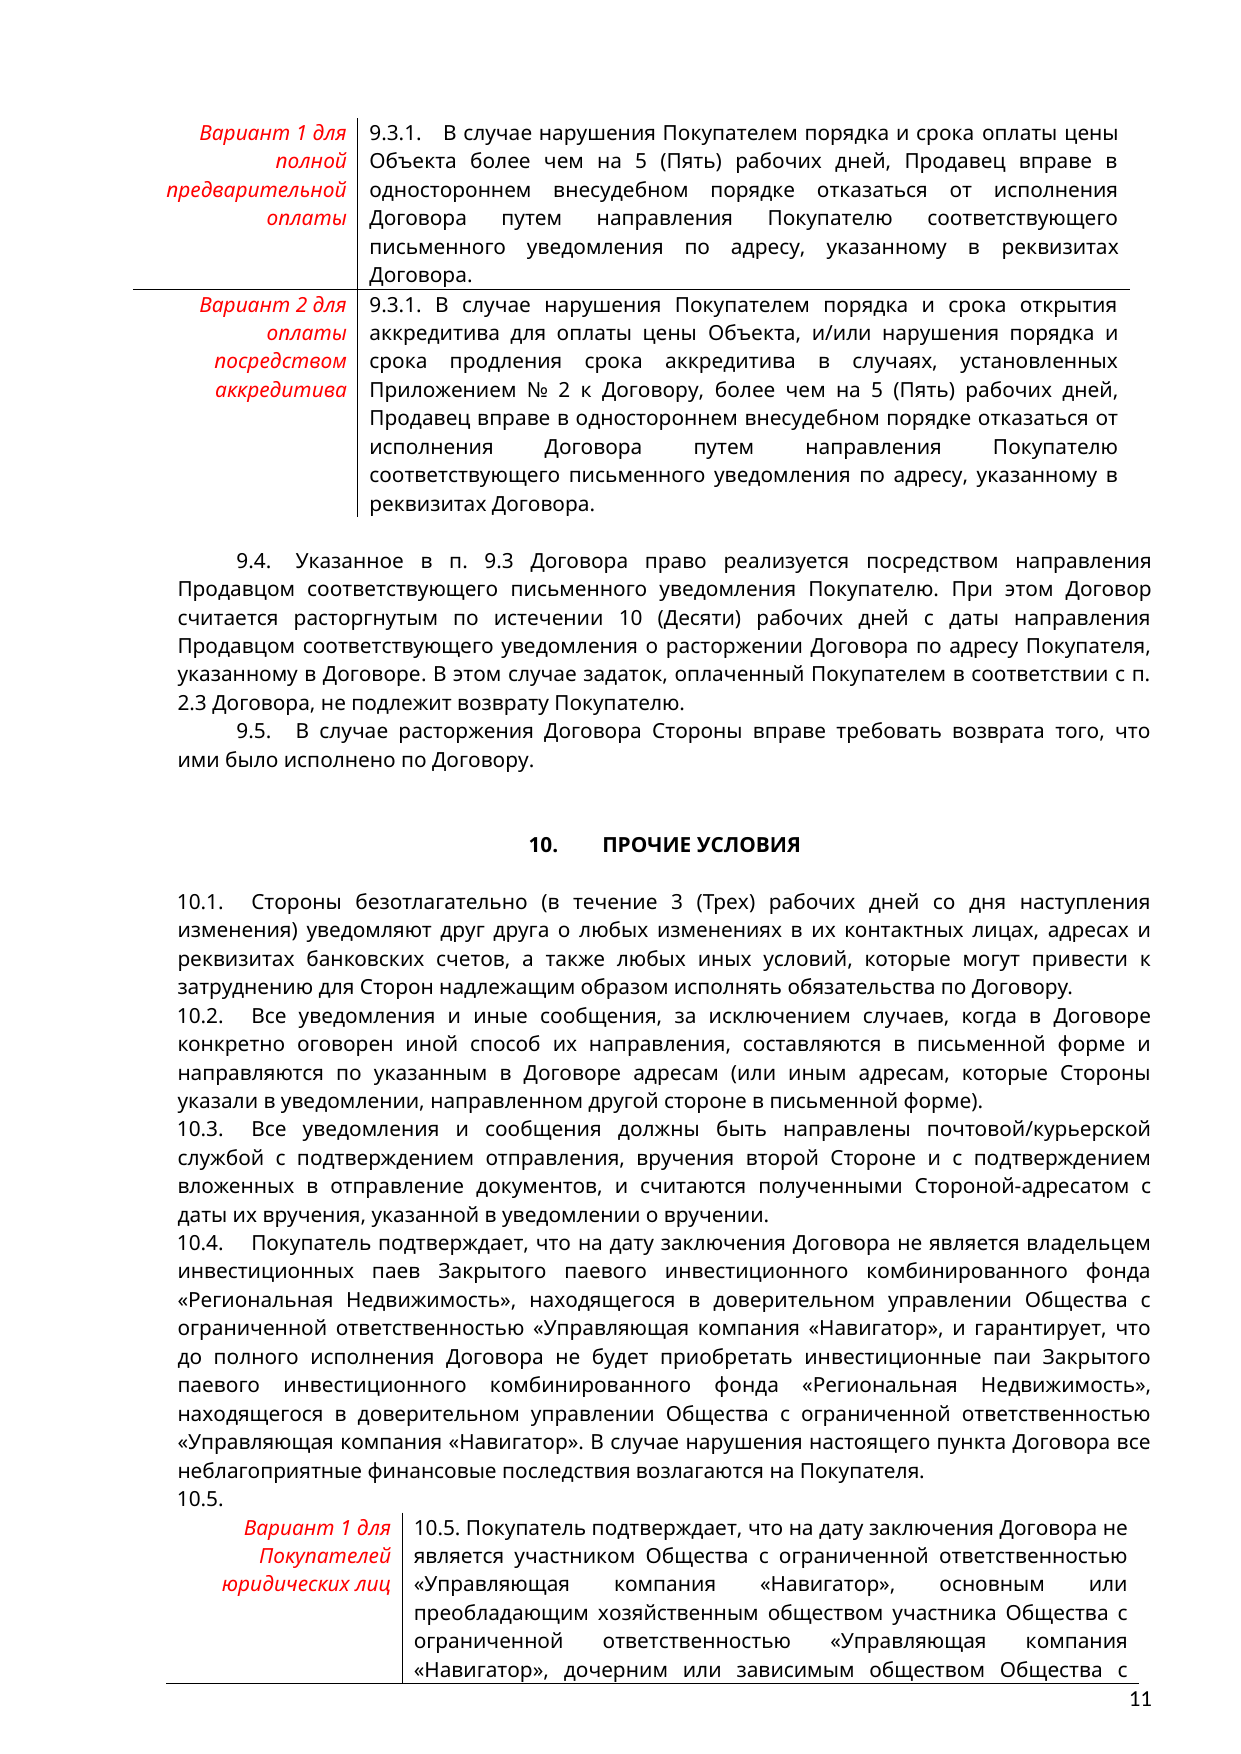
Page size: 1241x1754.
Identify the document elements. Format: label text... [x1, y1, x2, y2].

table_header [403, 1513, 1139, 1683]
list Стороны безотлагательно (в течение 3 (Трех) рабочих дней со дня наступления изменения) уведомляют друг друга о любых изменениях в их контактных лицах, адресах и реквизитах банковских счетов, а также любых иных условий, которые могут привести к затруднению для Сторон надлежащим образом исполнять обязательства по Договору. [177, 887, 1152, 1001]
table_cell Вариант 2 для оплаты посредством аккредитива [133, 290, 357, 517]
table_header Вариант 1 для полной предварительной оплаты [133, 118, 357, 289]
table_header В случае нарушения Покупателем порядка и срока оплаты цены Объекта более чем на 5 (Пять) рабочих дней, Продавец вправе в одностороннем внесудебном порядке отказаться от исполнения Договора путем направления Покупателю соответствующего письменного уведомления по адресу, указанному в реквизитах Договора. [358, 118, 1130, 289]
list Указанное в п. 9.3 Договора право реализуется посредством направления Продавцом соответствующего письменного уведомления Покупателю. При этом Договор считается расторгнутым по истечении 10 (Десяти) рабочих дней с даты направления Продавцом соответствующего уведомления о расторжении Договора по адресу Покупателя, указанному в Договоре. В этом случае задаток, оплаченный Покупателем в соответствии с п. 2.3 Договора, не подлежит возврату Покупателю. [177, 546, 1152, 716]
list Все уведомления и сообщения должны быть направлены почтовой/курьерской службой с подтверждением отправления, вручения второй Стороне и с подтверждением вложенных в отправление документов, и считаются полученными Стороной-адресатом c даты их вручения, указанной в уведомлении о вручении. [177, 1114, 1152, 1228]
list ПРОЧИЕ УСЛОВИЯ [177, 830, 1152, 858]
list В случае расторжения Договора Стороны вправе требовать возврата того, что ими было исполнено по Договору. [177, 716, 1152, 773]
list Покупатель подтверждает, что на дату заключения Договора не является владельцем инвестиционных паев Закрытого паевого инвестиционного комбинированного фонда «Региональная Недвижимость», находящегося в доверительном управлении Общества с ограниченной ответственностью «Управляющая компания «Навигатор», и гарантирует, что до полного исполнения Договора не будет приобретать инвестиционные паи Закрытого паевого инвестиционного комбинированного фонда «Региональная Недвижимость», находящегося в доверительном управлении Общества с ограниченной ответственностью «Управляющая компания «Навигатор». В случае нарушения настоящего пункта Договора все неблагоприятные финансовые последствия возлагаются на Покупателя. [177, 1228, 1152, 1484]
table_cell 9.3.1. В случае нарушения Покупателем порядка и срока открытия аккредитива для оплаты цены Объекта, и/или нарушения порядка и срока продления срока аккредитива в случаях, установленных Приложением № 2 к Договору, более чем на 5 (Пять) рабочих дней, Продавец вправе в одностороннем внесудебном порядке отказаться от исполнения Договора путем направления Покупателю соответствующего письменного уведомления по адресу, указанному в реквизитах Договора. [358, 290, 1130, 517]
list Все уведомления и иные сообщения, за исключением случаев, когда в Договоре конкретно оговорен иной способ их направления, составляются в письменной форме и направляются по указанным в Договоре адресам (или иным адресам, которые Стороны указали в уведомлении, направленном другой стороне в письменной форме). [177, 1001, 1152, 1114]
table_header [166, 1513, 402, 1683]
